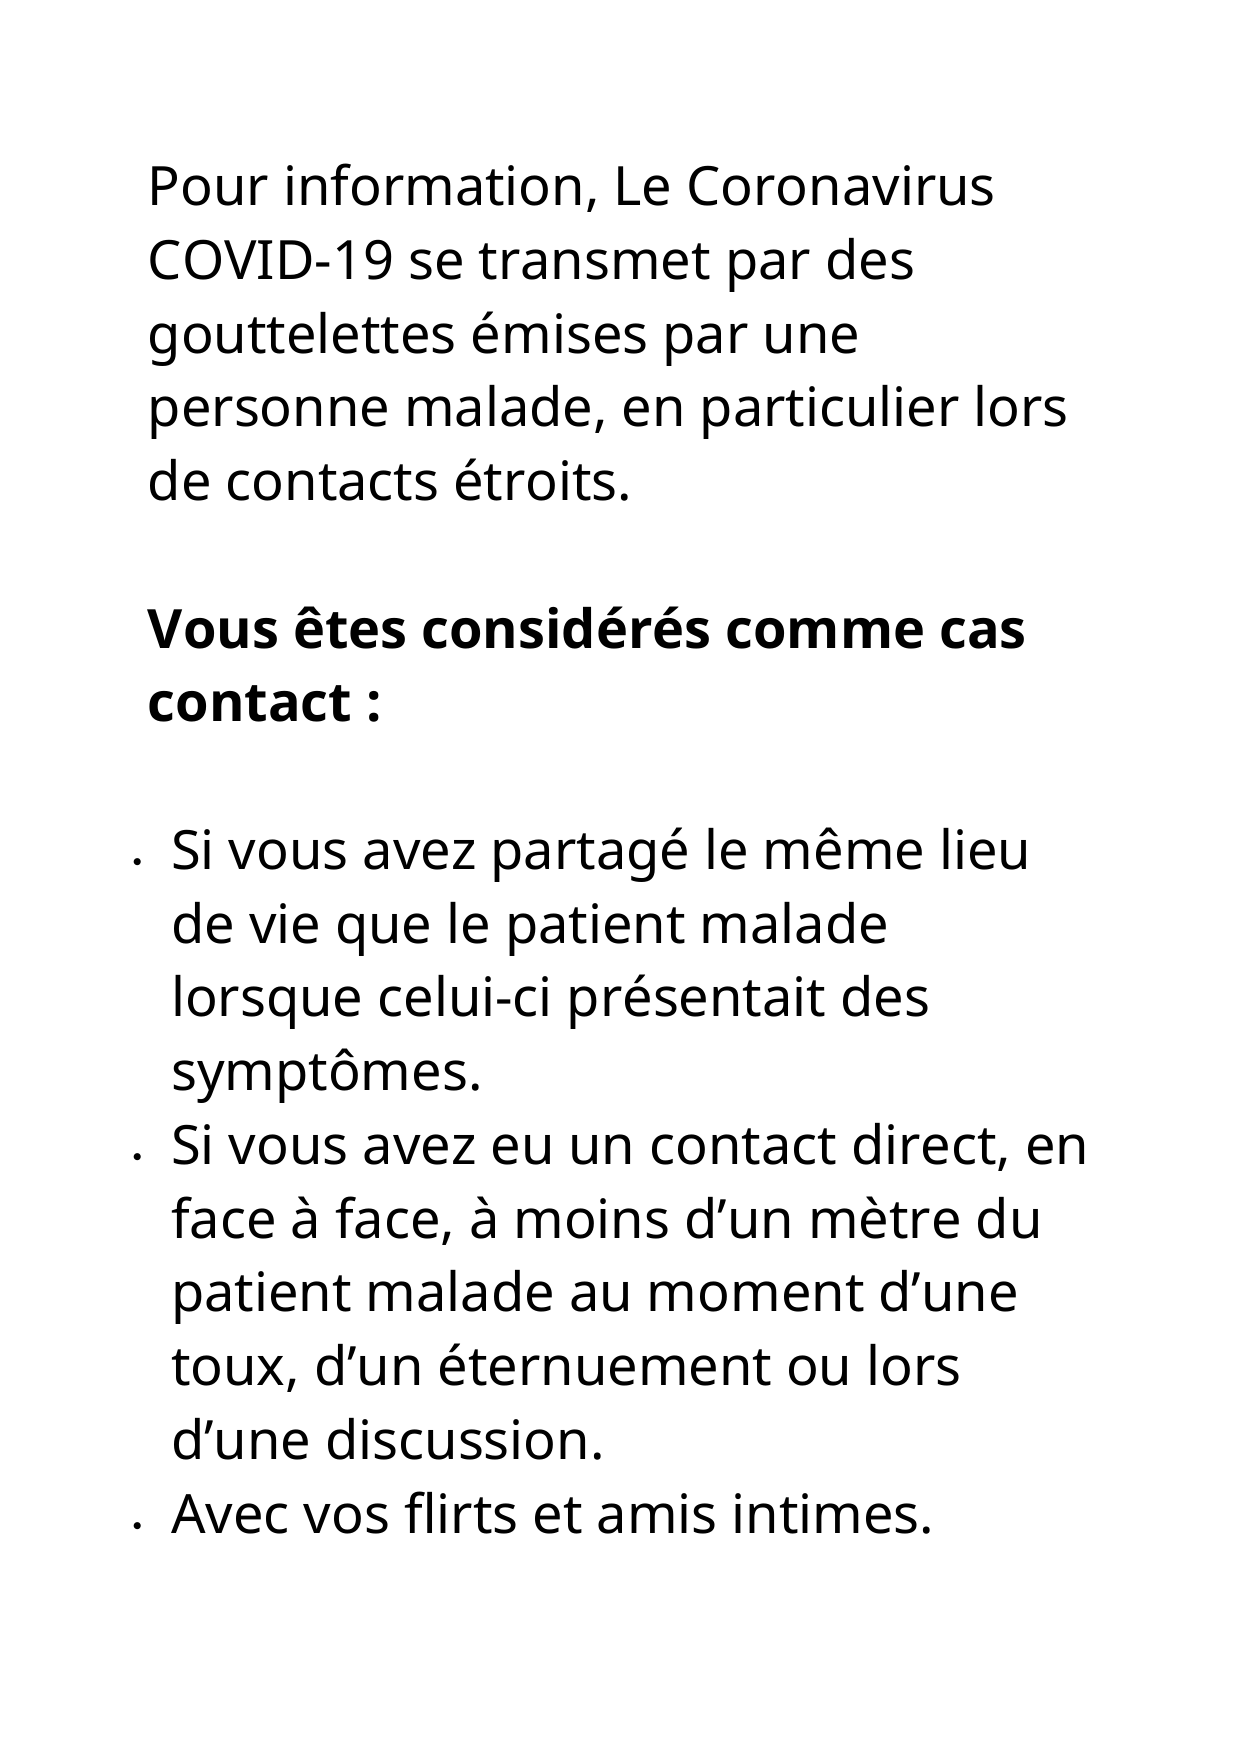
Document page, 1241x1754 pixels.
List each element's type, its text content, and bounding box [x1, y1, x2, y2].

list Si vous avez partagé le même lieu de vie que le patient malade lorsque celui-ci présentait des symptômes. [133, 811, 1093, 1106]
list Avec vos flirts et amis intimes. [133, 1475, 1093, 1549]
list Si vous avez eu un contact direct, en face à face, à moins d’un mètre du patient malade au moment d’une toux, d’un éternuement ou lors d’une discussion. [133, 1106, 1093, 1475]
text Pour information, Le Coronavirus COVID-19 se transmet par des gouttelettes émises par une personne malade, en particulier lors de contacts étroits. Vous êtes considérés comme cas contact : [148, 148, 1093, 738]
